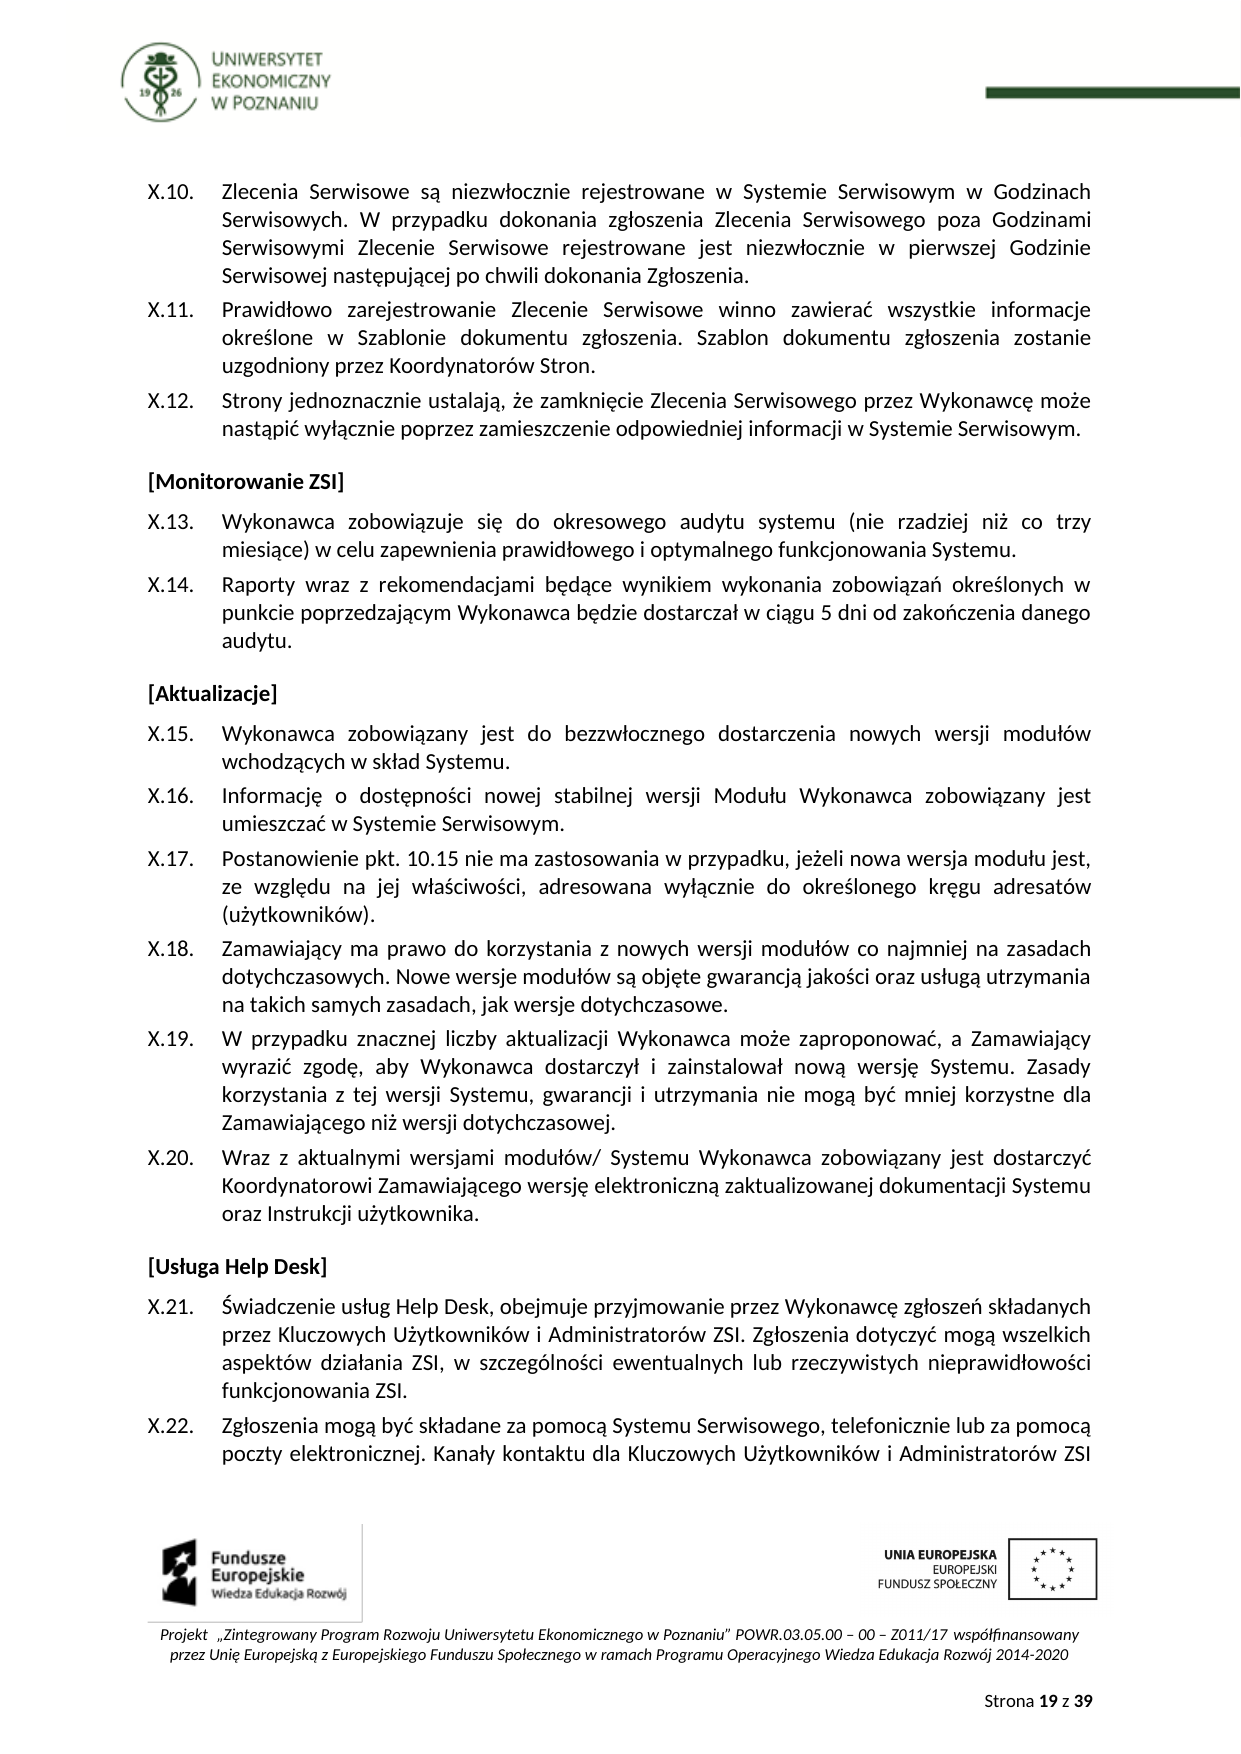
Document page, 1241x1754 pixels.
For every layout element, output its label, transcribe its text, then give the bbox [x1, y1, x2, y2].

list [Monitorowanie ZSI] [148, 467, 1092, 495]
list Świadczenie usług Help Desk, obejmuje przyjmowanie przez Wykonawcę zgłoszeń składanych przez Kluczowych Użytkowników i Administratorów ZSI. Zgłoszenia dotyczyć mogą wszelkich aspektów działania ZSI, w szczególności ewentualnych lub rzeczywistych nieprawidłowości funkcjonowania ZSI. [148, 1292, 1092, 1404]
picture [860, 1522, 1115, 1617]
picture [65, 1, 1241, 137]
list Wykonawca zobowiązany jest do bezzwłocznego dostarczenia nowych wersji modułów wchodzących w skład Systemu. [148, 719, 1092, 775]
list Wykonawca zobowiązuje się do okresowego audytu systemu (nie rzadziej niż co trzy miesiące) w celu zapewnienia prawidłowego i optymalnego funkcjonowania Systemu. [148, 507, 1092, 563]
list Zlecenia Serwisowe są niezwłocznie rejestrowane w Systemie Serwisowym w Godzinach Serwisowych. W przypadku dokonania zgłoszenia Zlecenia Serwisowego poza Godzinami Serwisowymi Zlecenie Serwisowe rejestrowane jest niezwłocznie w pierwszej Godzinie Serwisowej następującej po chwili dokonania Zgłoszenia. [148, 177, 1092, 289]
list Informację o dostępności nowej stabilnej wersji Modułu Wykonawca zobowiązany jest umieszczać w Systemie Serwisowym. [148, 782, 1092, 838]
list Postanowienie pkt. 10.15 nie ma zastosowania w przypadku, jeżeli nowa wersja modułu jest, ze względu na jej właściwości, adresowana wyłącznie do określonego kręgu adresatów (użytkowników). [148, 844, 1092, 928]
picture [147, 1524, 364, 1624]
list Zamawiający ma prawo do korzystania z nowych wersji modułów co najmniej na zasadach dotychczasowych. Nowe wersje modułów są objęte gwarancją jakości oraz usługą utrzymania na takich samych zasadach, jak wersje dotychczasowe. [148, 934, 1092, 1018]
list Raporty wraz z rekomendacjami będące wynikiem wykonania zobowiązań określonych w punkcie poprzedzającym Wykonawca będzie dostarczał w ciągu 5 dni od zakończenia danego audytu. [148, 570, 1092, 654]
list Wraz z aktualnymi wersjami modułów/ Systemu Wykonawca zobowiązany jest dostarczyć Koordynatorowi Zamawiającego wersję elektroniczną zaktualizowanej dokumentacji Systemu oraz Instrukcji użytkownika. [148, 1143, 1092, 1227]
list Prawidłowo zarejestrowanie Zlecenie Serwisowe winno zawierać wszystkie informacje określone w Szablonie dokumentu zgłoszenia. Szablon dokumentu zgłoszenia zostanie uzgodniony przez Koordynatorów Stron. [148, 296, 1092, 379]
text [Usługa Help Desk] [148, 1252, 1092, 1280]
text [Aktualizacje] [148, 679, 1092, 707]
list Strony jednoznacznie ustalają, że zamknięcie Zlecenia Serwisowego przez Wykonawcę może nastąpić wyłącznie poprzez zamieszczenie odpowiedniej informacji w Systemie Serwisowym. [148, 386, 1092, 442]
list W przypadku znacznej liczby aktualizacji Wykonawca może zaproponować, a Zamawiający wyrazić zgodę, aby Wykonawca dostarczył i zainstalował nową wersję Systemu. Zasady korzystania z tej wersji Systemu, gwarancji i utrzymania nie mogą być mniej korzystne dla Zamawiającego niż wersji dotychczasowej. [148, 1024, 1092, 1137]
